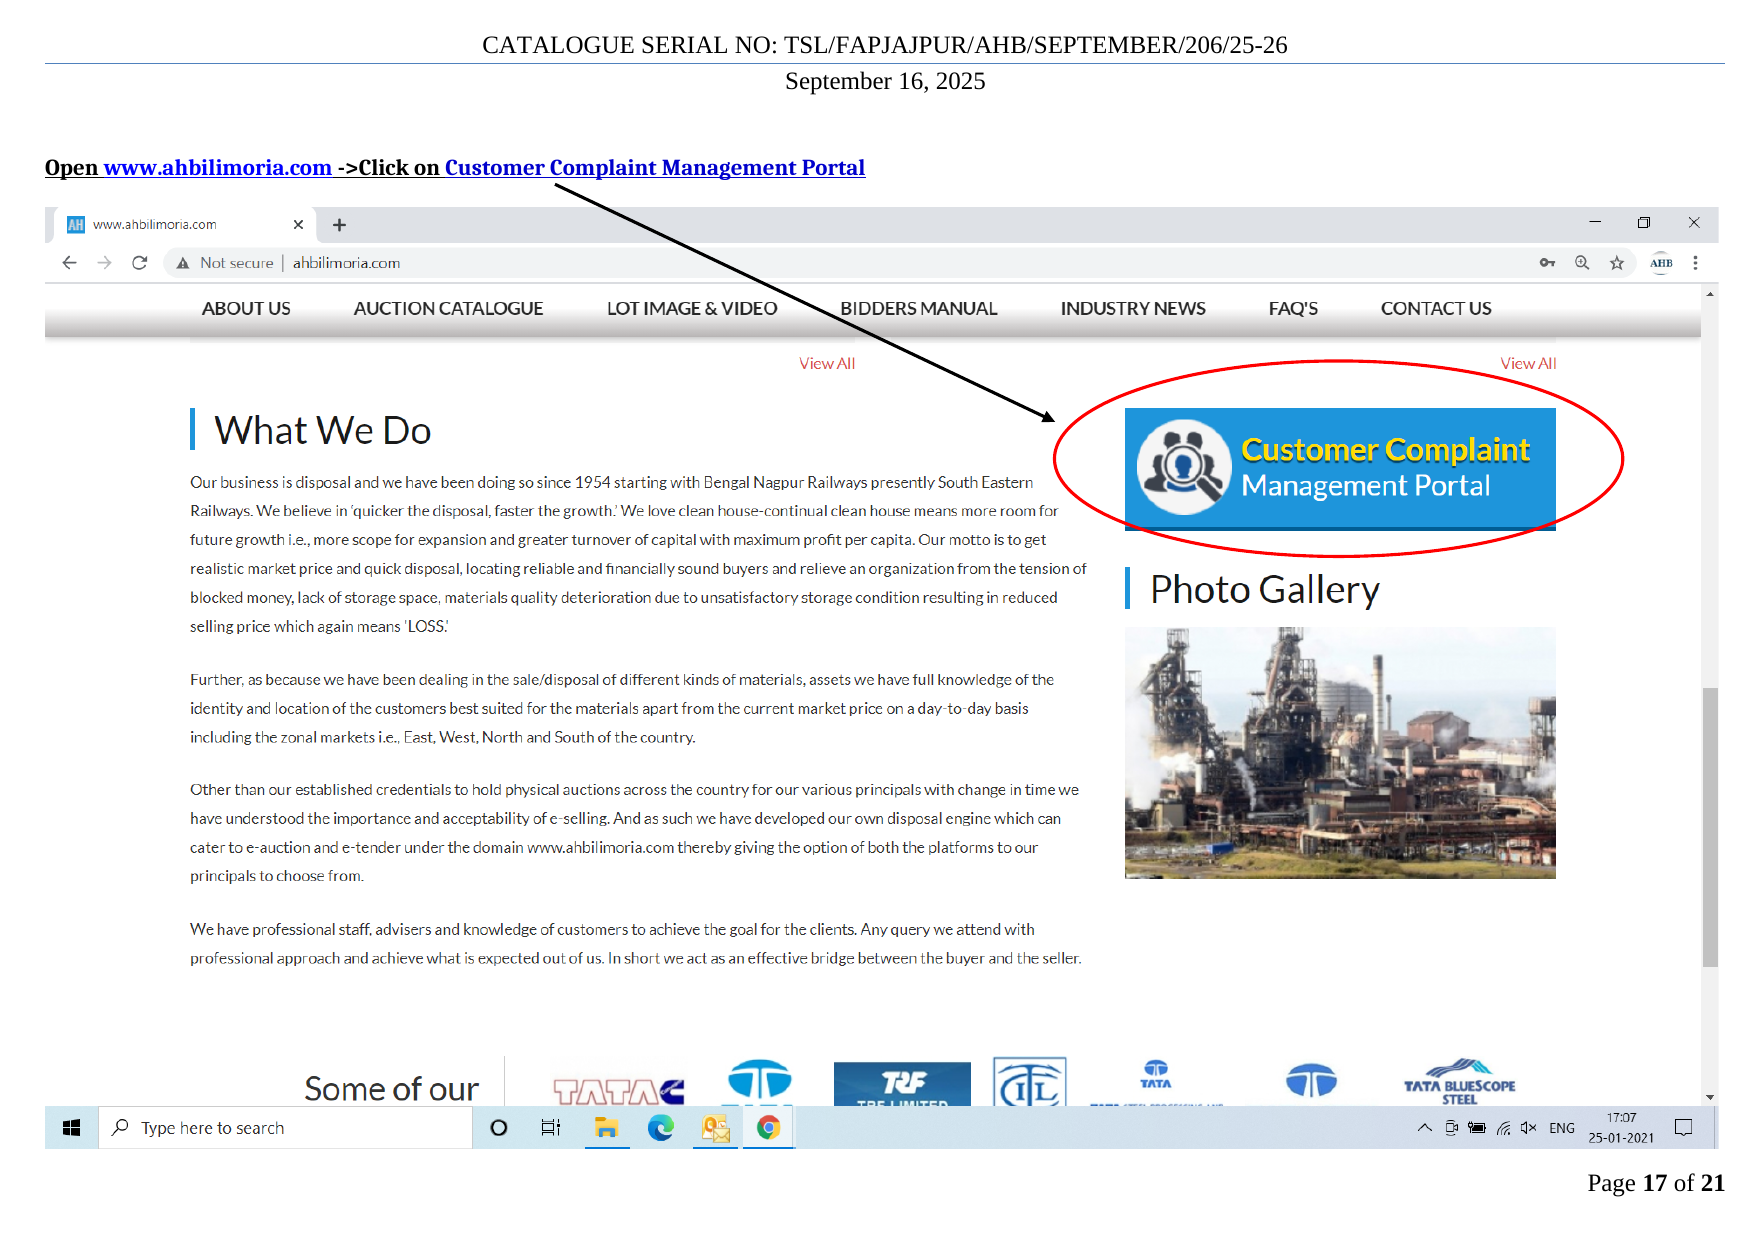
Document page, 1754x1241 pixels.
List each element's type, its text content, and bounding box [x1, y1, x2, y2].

picture [45, 207, 1719, 1149]
text Open www.ahbilimoria.com ->Click on Customer Complaint Management Portal [45, 154, 1725, 181]
